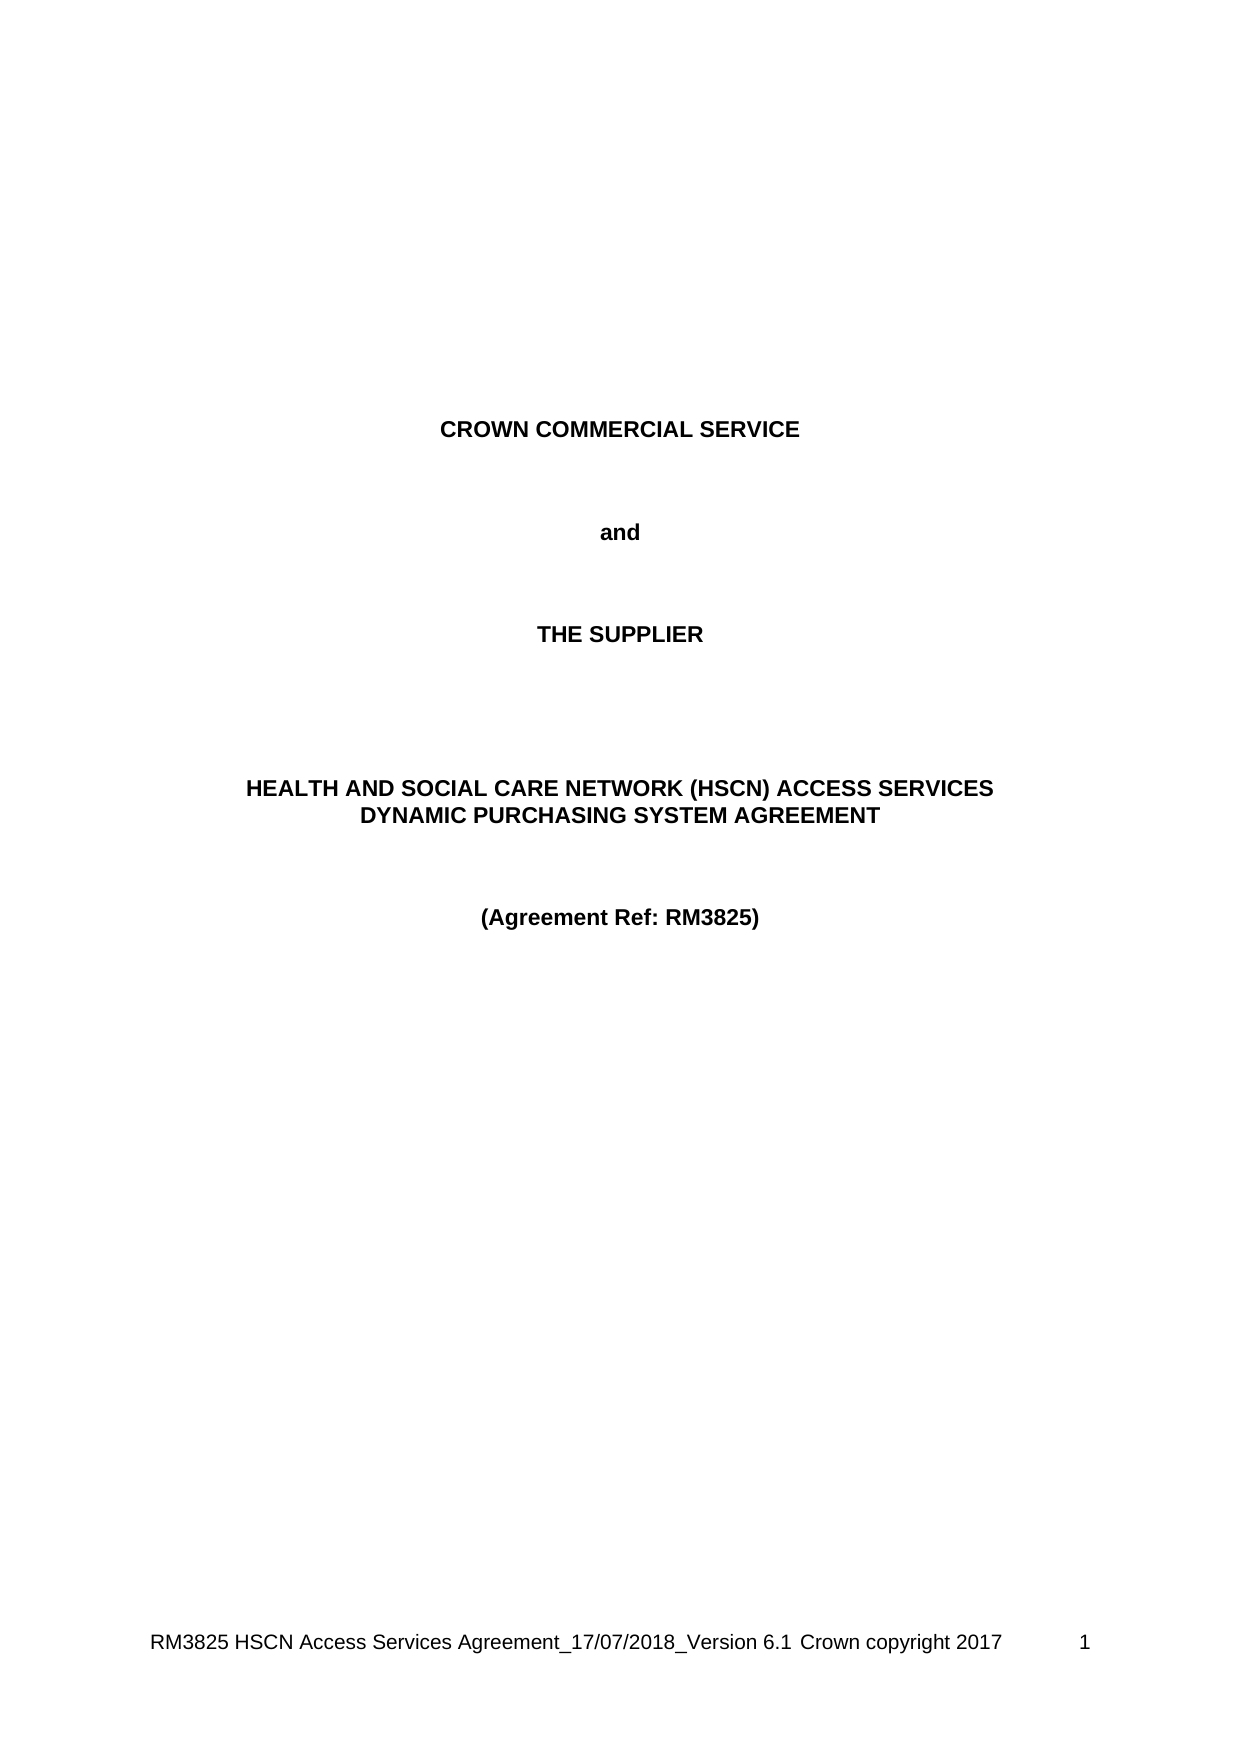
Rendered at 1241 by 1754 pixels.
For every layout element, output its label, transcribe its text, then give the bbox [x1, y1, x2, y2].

text (Agreement Ref: RM3825) [150, 904, 1090, 931]
text THE SUPPLIER [150, 621, 1090, 647]
text and [150, 518, 1090, 545]
text HEALTH AND SOCIAL CARE NETWORK (HSCN) ACCESS SERVICES DYNAMIC PURCHASING SYSTEM AGREEMENT [150, 775, 1090, 828]
text CROWN COMMERCIAL SERVICE [150, 416, 1090, 442]
